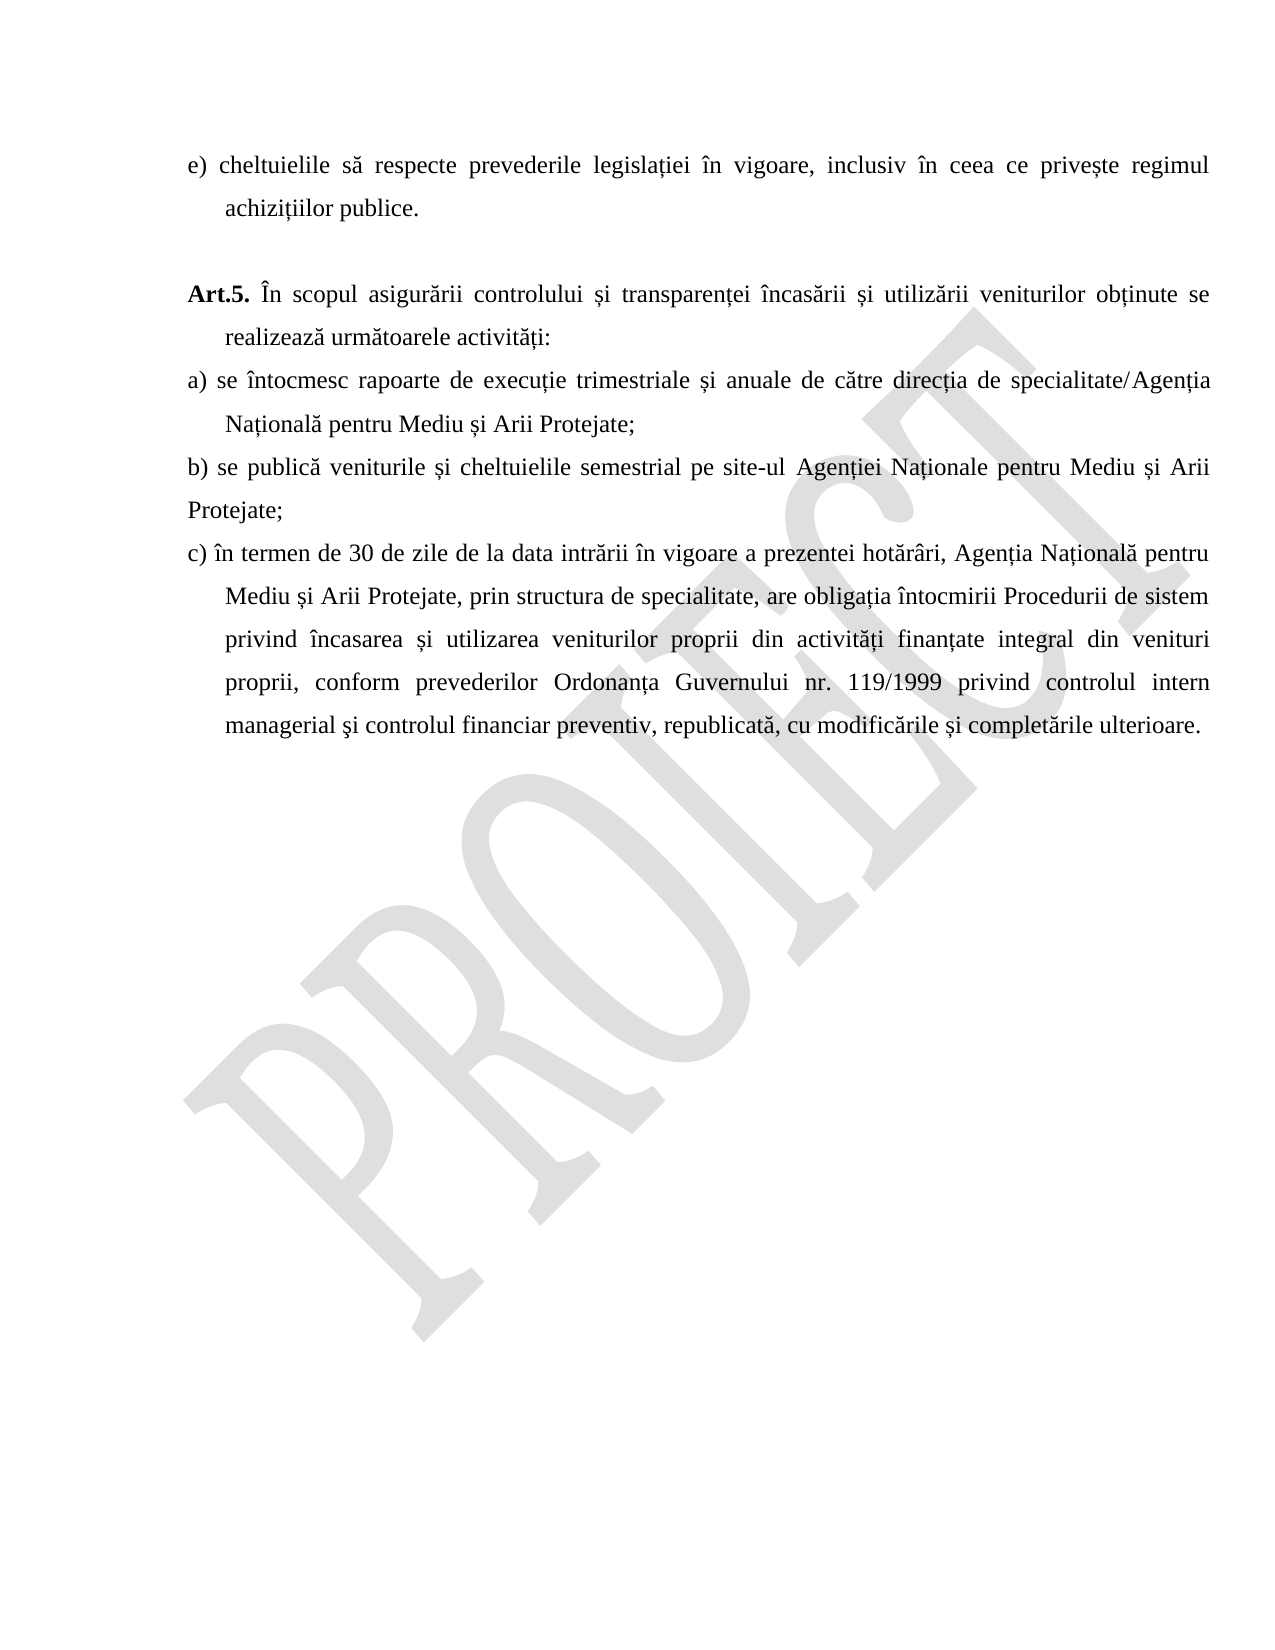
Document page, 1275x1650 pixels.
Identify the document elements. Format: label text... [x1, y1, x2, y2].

list Art.5. În scopul asigurării controlului și transparenței încasării și utilizării veniturilor obținute se realizează următoarele activități: [187, 279, 1211, 351]
list a) se întocmesc rapoarte de execuție trimestriale și anuale de către direcția de specialitate/Agenția Națională pentru Mediu și Arii Protejate; [187, 366, 1211, 437]
list b) se publică veniturile și cheltuielile semestrial pe site-ul Agenției Naționale pentru Mediu și Arii Protejate; [187, 452, 1211, 524]
list e) cheltuielile să respecte prevederile legislației în vigoare, inclusiv în ceea ce privește regimul achizițiilor publice. [187, 150, 1211, 222]
list c) în termen de 30 de zile de la data intrării în vigoare a prezentei hotărâri, Agenția Națională pentru Mediu și Arii Protejate, prin structura de specialitate, are obligația întocmirii Procedurii de sistem privind încasarea și utilizarea veniturilor proprii din activități finanțate integral din venituri proprii, conform prevederilor Ordonanța Guvernului nr. 119/1999 privind controlul intern managerial şi controlul financiar preventiv, republicată, cu modificările și completările ulterioare. [187, 538, 1211, 739]
